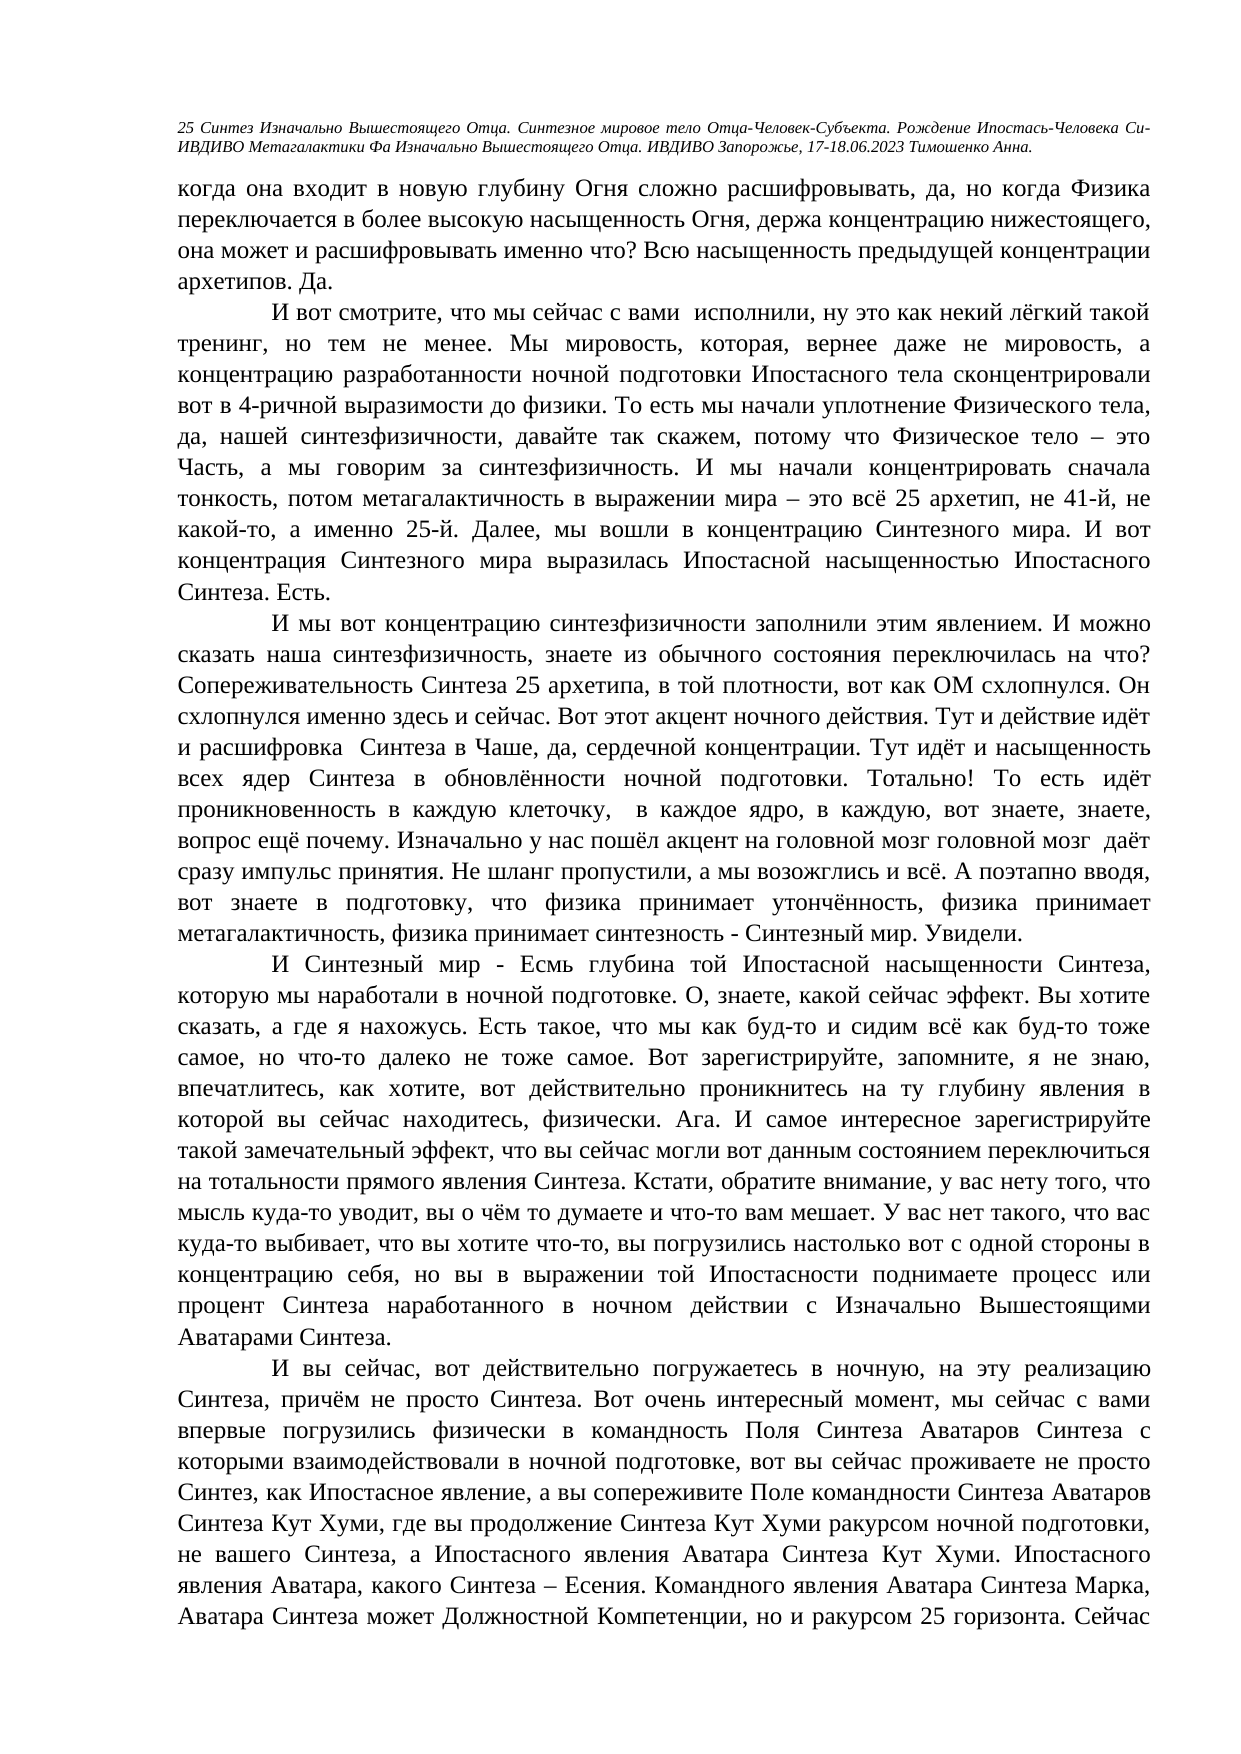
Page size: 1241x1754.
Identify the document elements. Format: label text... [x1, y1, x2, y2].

text И вот смотрите, что мы сейчас с вами исполнили, ну это как некий лёгкий такой тренинг, но тем не менее. Мы мировость, которая, вернее даже не мировость, а концентрацию разработанности ночной подготовки Ипостасного тела сконцентрировали вот в 4-ричной выразимости до физики. То есть мы начали уплотнение Физического тела, да, нашей синтезфизичности, давайте так скажем, потому что Физическое тело – это Часть, а мы говорим за синтезфизичность. И мы начали концентрировать сначала тонкость, потом метагалактичность в выражении мира – это всё 25 архетип, не 41-й, не какой-то, а именно 25-й. Далее, мы вошли в концентрацию Синтезного мира. И вот концентрация Синтезного мира выразилась Ипостасной насыщенностью Ипостасного Синтеза. Есть. [177, 297, 1152, 605]
text И Синтезный мир - Есмь глубина той Ипостасной насыщенности Синтеза, которую мы наработали в ночной подготовке. О, знаете, какой сейчас эффект. Вы хотите сказать, а где я нахожусь. Есть такое, что мы как буд-то и сидим всё как буд-то тоже самое, но что-то далеко не тоже самое. Вот зарегистрируйте, запомните, я не знаю, впечатлитесь, как хотите, вот действительно проникнитесь на ту глубину явления в которой вы сейчас находитесь, физически. Ага. И самое интересное зарегистрируйте такой замечательный эффект, что вы сейчас могли вот данным состоянием переключиться на тотальности прямого явления Синтеза. Кстати, обратите внимание, у вас нету того, что мысль куда-то уводит, вы о чём то думаете и что-то вам мешает. У вас нет такого, что вас куда-то выбивает, что вы хотите что-то, вы погрузились настолько вот с одной стороны в концентрацию себя, но вы в выражении той Ипостасности поднимаете процесс или процент Синтеза наработанного в ночном действии с Изначально Вышестоящими Аватарами Синтеза. [177, 949, 1152, 1350]
text И мы вот концентрацию синтезфизичности заполнили этим явлением. И можно сказать наша синтезфизичность, знаете из обычного состояния переключилась на что? Сопереживательность Синтеза 25 архетипа, в той плотности, вот как ОМ схлопнулся. Он схлопнулся именно здесь и сейчас. Вот этот акцент ночного действия. Тут и действие идёт и расшифровка Синтеза в Чаше, да, сердечной концентрации. Тут идёт и насыщенность всех ядер Синтеза в обновлённости ночной подготовки. Тотально! То есть идёт проникновенность в каждую клеточку, в каждое ядро, в каждую, вот знаете, знаете, вопрос ещё почему. Изначально у нас пошёл акцент на головной мозг головной мозг даёт сразу импульс принятия. Не шланг пропустили, а мы возожглись и всё. А поэтапно вводя, вот знаете в подготовку, что физика принимает утончённость, физика принимает метагалактичность, физика принимает синтезность - Синтезный мир. Увидели. [177, 608, 1152, 947]
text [177, 1353, 1152, 1630]
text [177, 173, 1152, 295]
